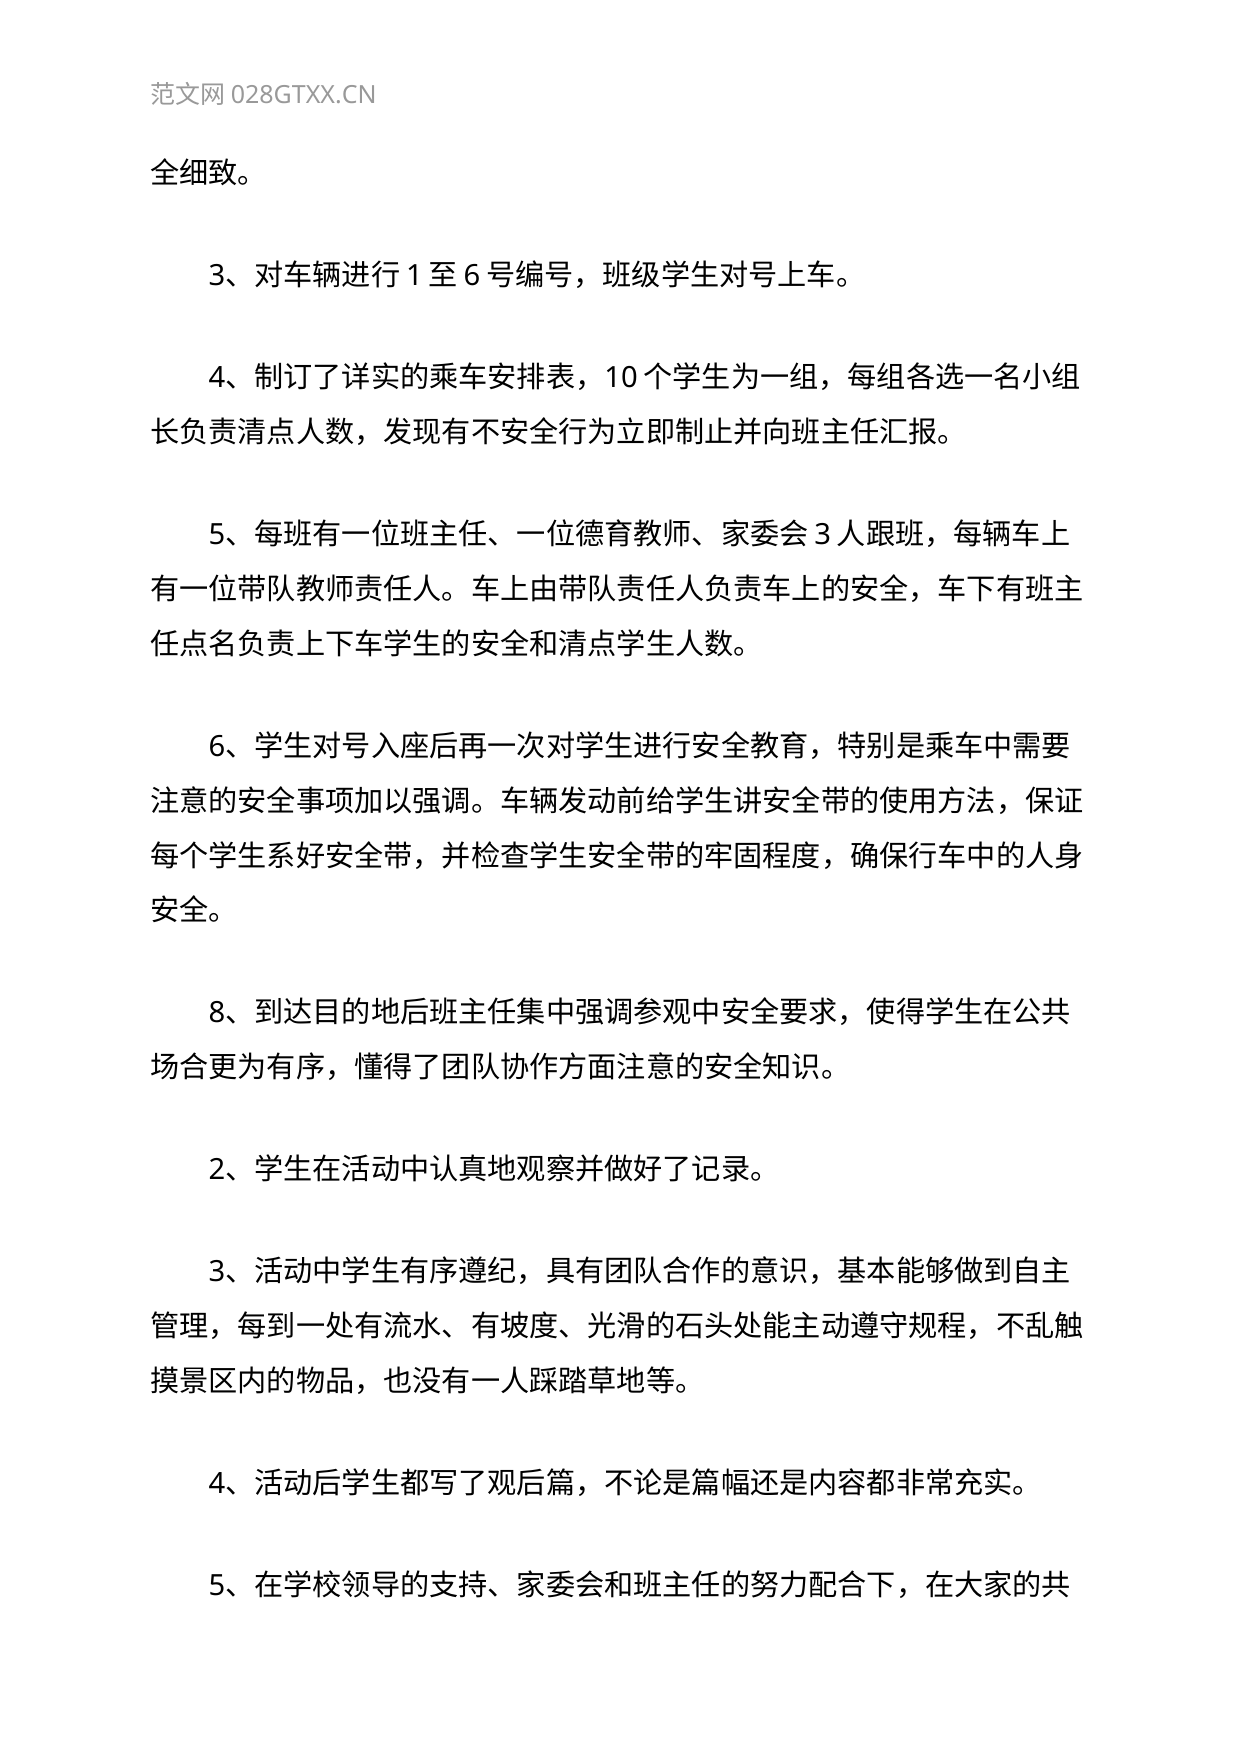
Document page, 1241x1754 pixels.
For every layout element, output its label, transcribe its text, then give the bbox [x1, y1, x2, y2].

text 4、活动后学生都写了观后篇，不论是篇幅还是内容都非常充实。 [150, 1459, 1090, 1502]
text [150, 150, 1090, 192]
text 4、制订了详实的乘车安排表，10个学生为一组，每组各选一名小组长负责清点人数，发现有不安全行为立即制止并向班主任汇报。 [150, 354, 1090, 451]
text 3、对车辆进行1至6号编号，班级学生对号上车。 [150, 252, 1090, 294]
text 6、学生对号入座后再一次对学生进行安全教育，特别是乘车中需要注意的安全事项加以强调。车辆发动前给学生讲安全带的使用方法，保证每个学生系好安全带，并检查学生安全带的牢固程度，确保行车中的人身安全。 [150, 722, 1090, 929]
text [150, 1561, 1090, 1603]
text 2、学生在活动中认真地观察并做好了记录。 [150, 1146, 1090, 1188]
text 3、活动中学生有序遵纪，具有团队合作的意识，基本能够做到自主管理，每到一处有流水、有坡度、光滑的石头处能主动遵守规程，不乱触摸景区内的物品，也没有一人踩踏草地等。 [150, 1247, 1090, 1400]
text 8、到达目的地后班主任集中强调参观中安全要求，使得学生在公共场合更为有序，懂得了团队协作方面注意的安全知识。 [150, 989, 1090, 1086]
text 5、每班有一位班主任、一位德育教师、家委会3人跟班，每辆车上有一位带队教师责任人。车上由带队责任人负责车上的安全，车下有班主任点名负责上下车学生的安全和清点学生人数。 [150, 511, 1090, 663]
